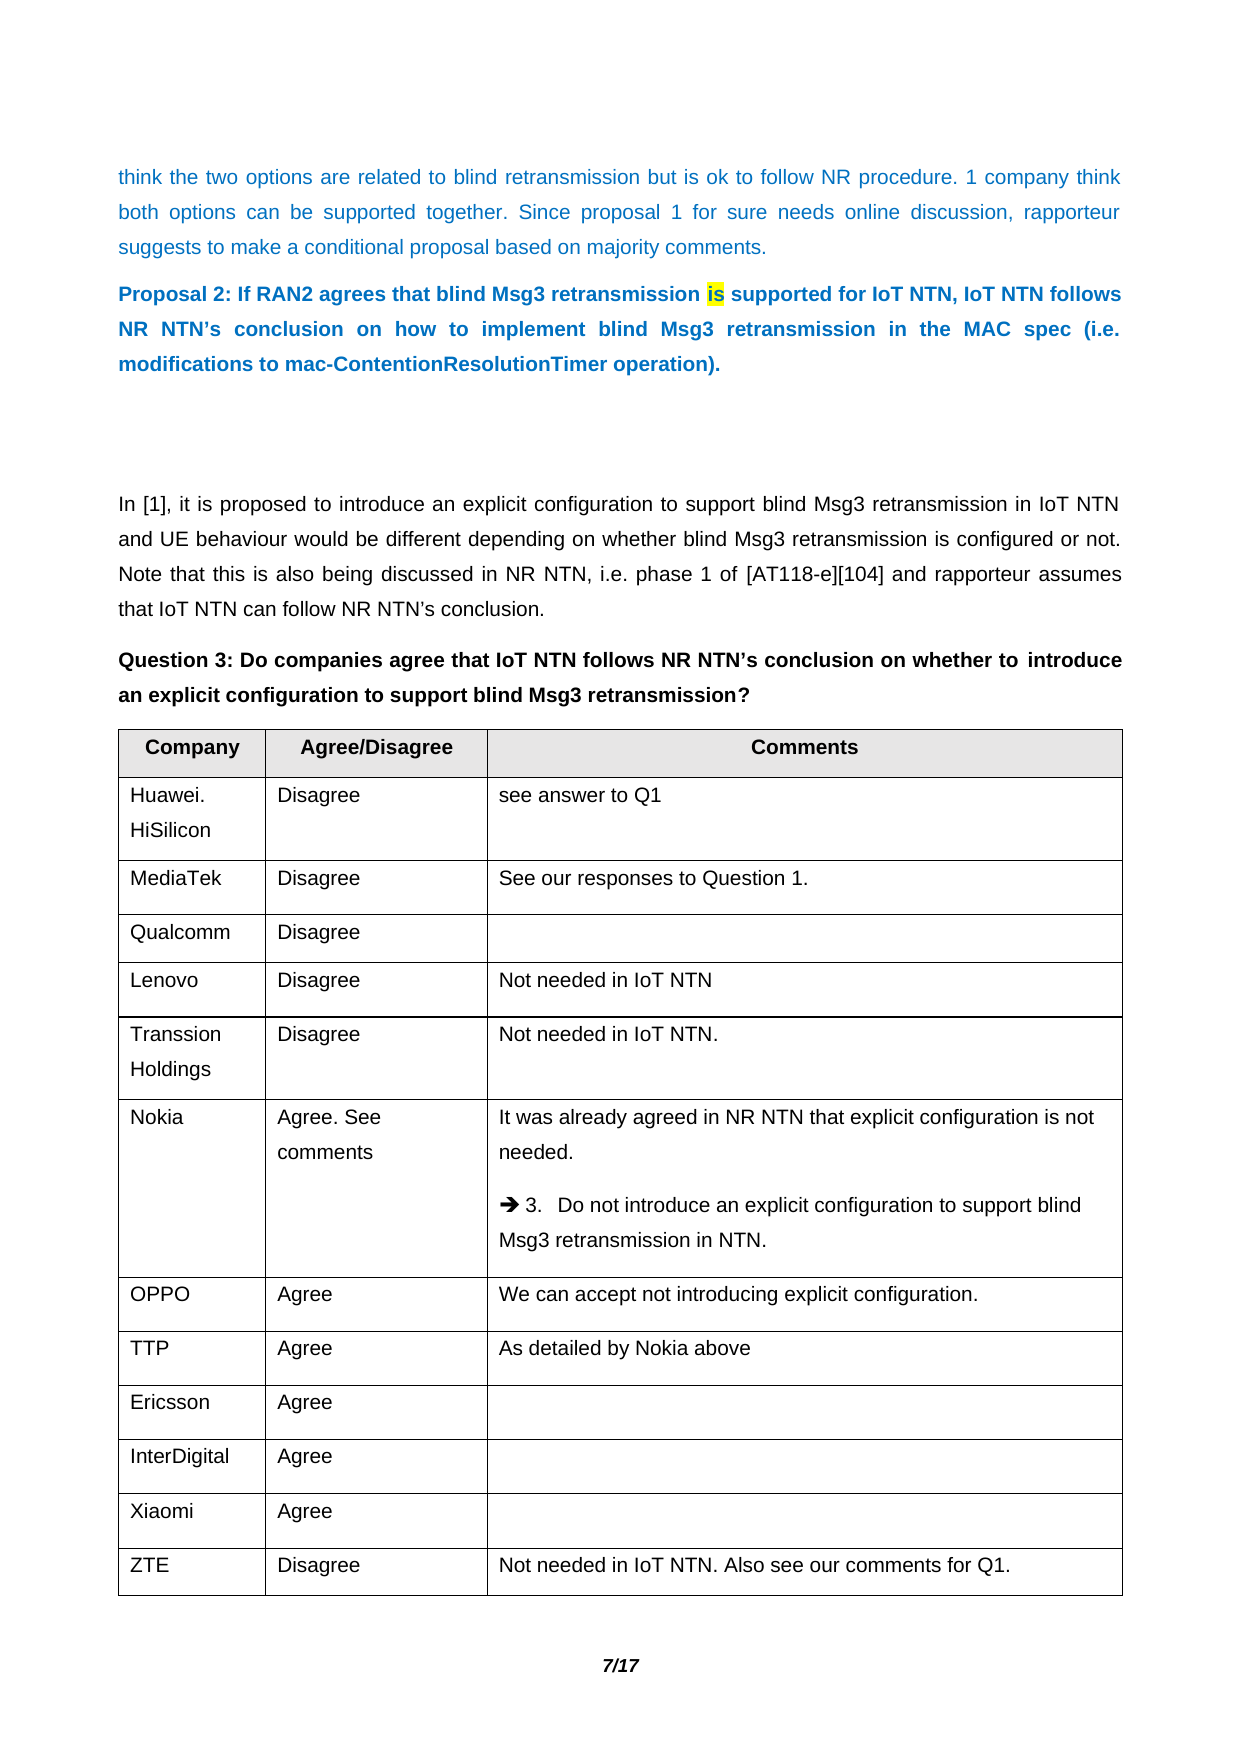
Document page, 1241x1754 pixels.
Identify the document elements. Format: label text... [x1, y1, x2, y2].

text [118, 161, 1122, 263]
table_cell Agree. See comments [266, 1100, 487, 1277]
table_cell It was already agreed in NR NTN that explicit configuration is not needed. 3. Do not introduce an explicit configuration to support blind Msg3 retransmission in NTN. [488, 1100, 1122, 1277]
table_cell Agree [266, 1278, 487, 1331]
table_header Company [119, 730, 265, 777]
table_cell MediaTek [119, 861, 265, 914]
table_cell Disagree [266, 778, 487, 860]
table_cell see answer to Q1 [488, 778, 1122, 860]
text In [1], it is proposed to introduce an explicit configuration to support blind Msg3 retransmission in IoT NTN and UE behaviour would be different depending on whether blind Msg3 retransmission is configured or not. Note that this is also being discussed in NR NTN, i.e. phase 1 of [AT118-e][104] and rapporteur assumes that IoT NTN can follow NR NTN’s conclusion. [118, 488, 1122, 626]
table_cell OPPO [119, 1278, 265, 1331]
table_cell Disagree [266, 861, 487, 914]
table_cell [488, 1440, 1122, 1493]
table_cell Disagree [266, 915, 487, 962]
table_header Comments [488, 730, 1122, 777]
table_cell Agree [266, 1494, 487, 1547]
table_cell InterDigital [119, 1440, 265, 1493]
table_cell Agree [266, 1332, 487, 1385]
table_cell Agree [266, 1386, 487, 1439]
table_cell [488, 1494, 1122, 1547]
text Question 3: Do companies agree that IoT NTN follows NR NTN’s conclusion on whether to introduce an explicit configuration to support blind Msg3 retransmission? [118, 644, 1122, 711]
table_cell Not needed in IoT NTN [488, 963, 1122, 1016]
table_cell Agree [266, 1440, 487, 1493]
table_cell Disagree [266, 1018, 487, 1099]
table_cell See our responses to Question 1. [488, 861, 1122, 914]
table_cell As detailed by Nokia above [488, 1332, 1122, 1385]
table_cell Xiaomi [119, 1494, 265, 1547]
table_cell Not needed in IoT NTN. Also see our comments for Q1. [488, 1549, 1122, 1595]
table_cell [488, 915, 1122, 962]
table_cell Ericsson [119, 1386, 265, 1439]
table_cell ZTE [119, 1549, 265, 1595]
table_cell Transsion Holdings [119, 1018, 265, 1099]
table_header Agree/Disagree [266, 730, 487, 777]
table_cell Nokia [119, 1100, 265, 1277]
table_cell Lenovo [119, 963, 265, 1016]
text Proposal 2: If RAN2 agrees that blind Msg3 retransmission is supported for IoT NTN, IoT NTN follows NR NTN’s conclusion on how to implement blind Msg3 retransmission in the MAC spec (i.e. modifications to mac-ContentionResolutionTimer operation). [118, 277, 1122, 380]
table_cell We can accept not introducing explicit configuration. [488, 1278, 1122, 1331]
table_cell Disagree [266, 1549, 487, 1595]
table_cell Huawei. HiSilicon [119, 778, 265, 860]
table_cell Qualcomm [119, 915, 265, 962]
table_cell Disagree [266, 963, 487, 1016]
table_cell Not needed in IoT NTN. [488, 1018, 1122, 1099]
table_cell [488, 1386, 1122, 1439]
table_cell TTP [119, 1332, 265, 1385]
